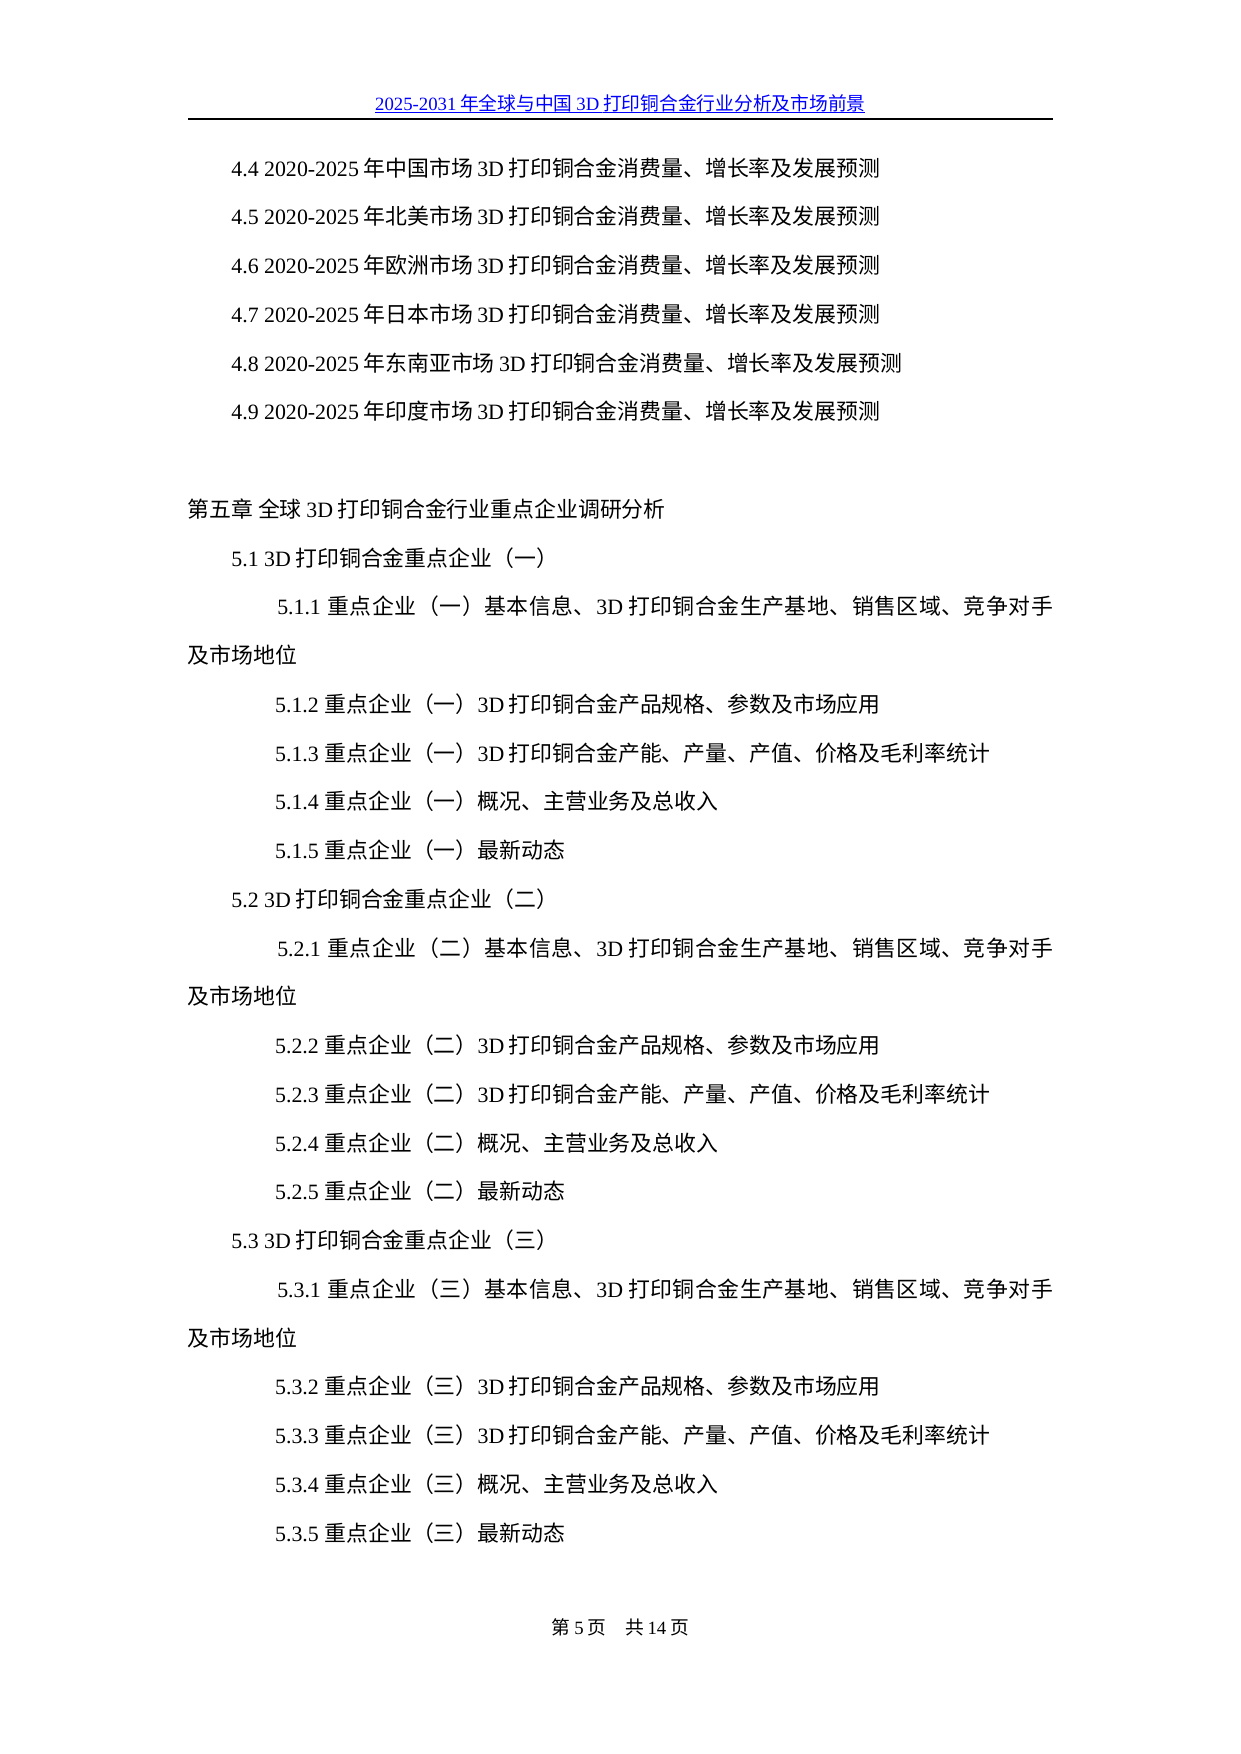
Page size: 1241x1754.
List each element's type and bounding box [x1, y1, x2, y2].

text [187, 150, 1053, 1548]
